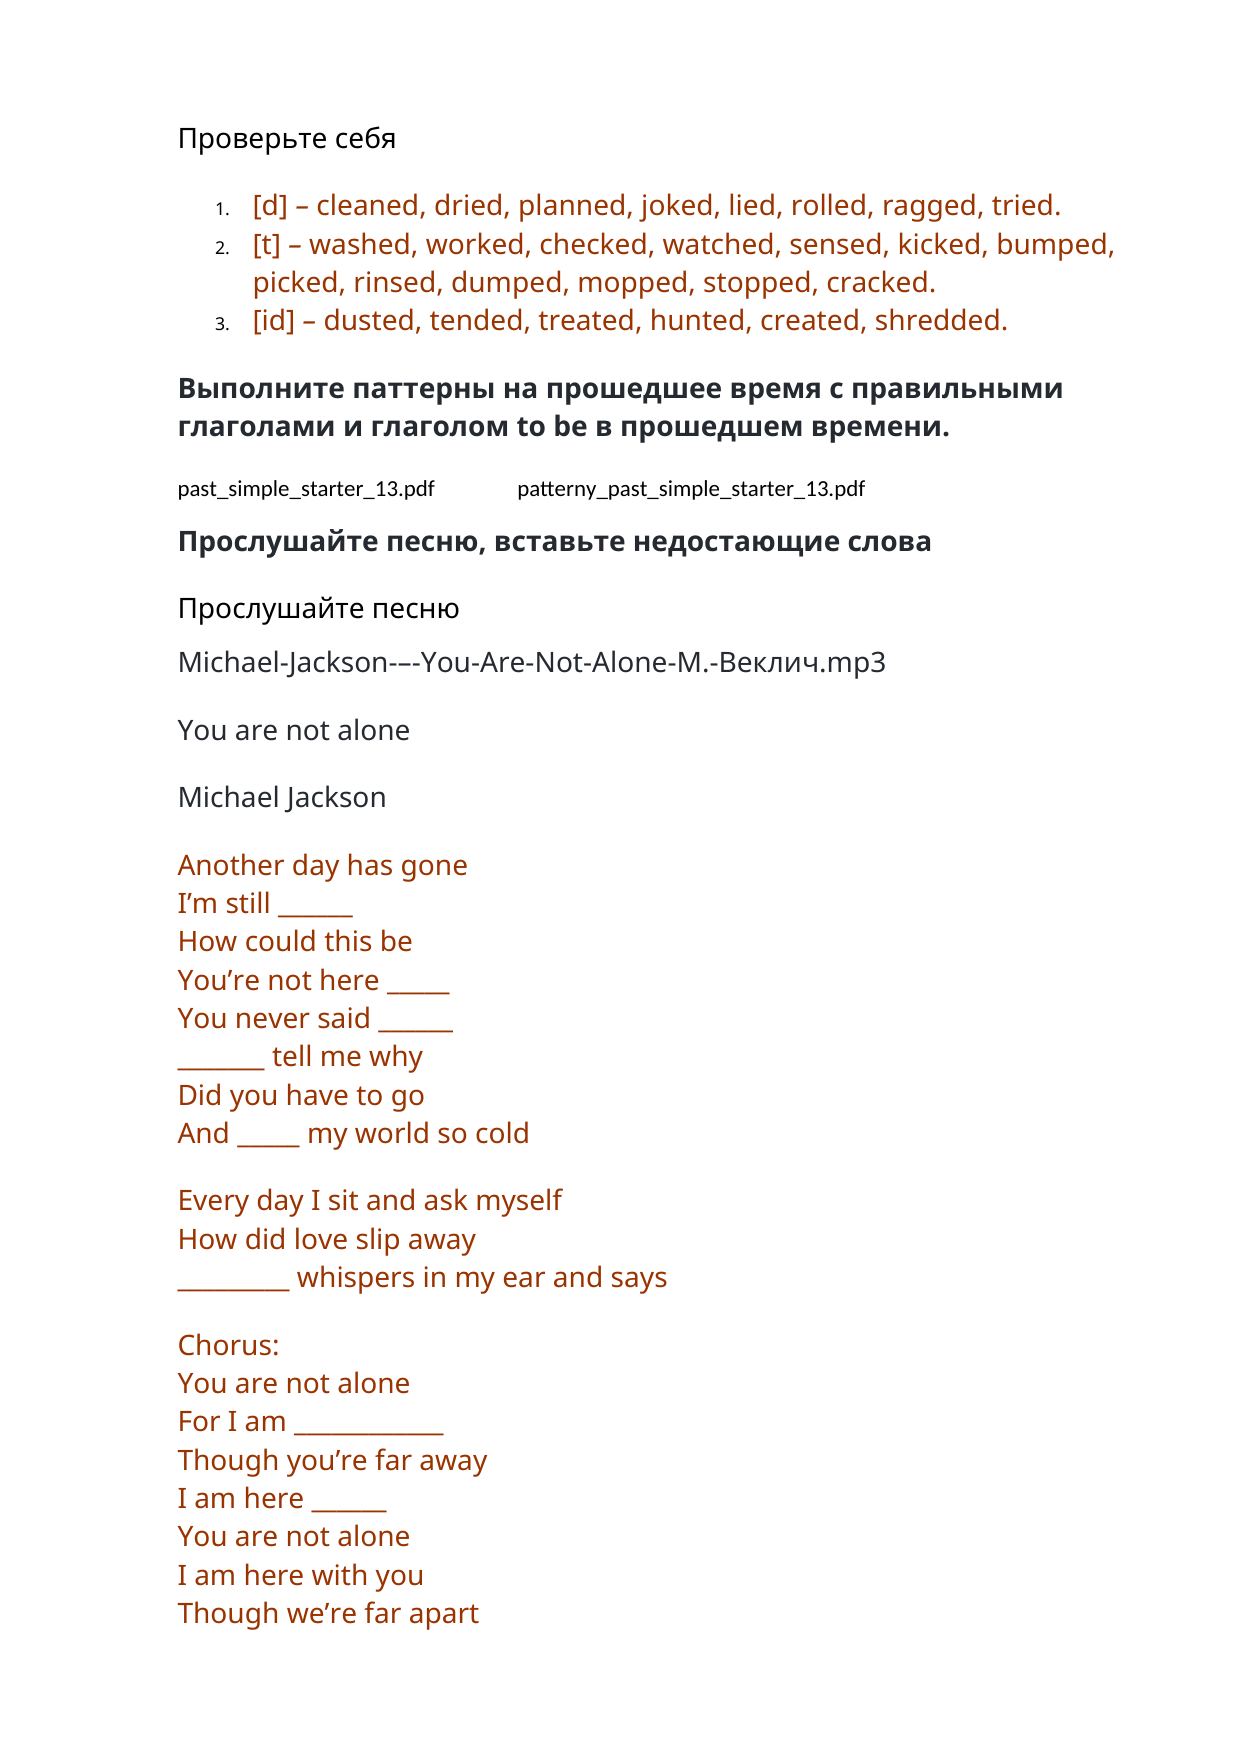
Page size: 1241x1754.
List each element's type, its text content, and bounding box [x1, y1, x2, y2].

text Every day I sit and ask myself How did love slip away _________ whispers in my ear and says [177, 1181, 1152, 1296]
list [d] – cleaned, dried, planned, joked, lied, rolled, ragged, tried. [215, 186, 1152, 224]
text past_simple_starter_13.pdf patterny_past_simple_starter_13.pdf [177, 474, 1152, 502]
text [177, 1325, 1152, 1631]
text Michael Jackson [177, 777, 1152, 816]
list [t] – washed, worked, checked, watched, sensed, kicked, bumped, picked, rinsed, dumped, mopped, stopped, cracked. [215, 224, 1152, 301]
text Another day has gone I’m still ______ How could this be You’re not here _____ You never said ______ _______ tell me why Did you have to go And _____ my world so cold [177, 845, 1152, 1151]
text Michael-Jackson-–-You-Are-Not-Alone-М.-Веклич.mp3 [177, 642, 1152, 681]
text You are not alone [177, 710, 1152, 748]
text Прослушайте песню, вставьте недостающие слова [177, 521, 1152, 559]
text Прослушайте песню [177, 588, 1152, 627]
text Проверьте себя [177, 118, 1152, 156]
text Выполните паттерны на прошедшее время с правильными глаголами и глаголом to be в прошедшем времени. [177, 368, 1152, 445]
list [id] – dusted, tended, treated, hunted, created, shredded. [215, 301, 1152, 339]
